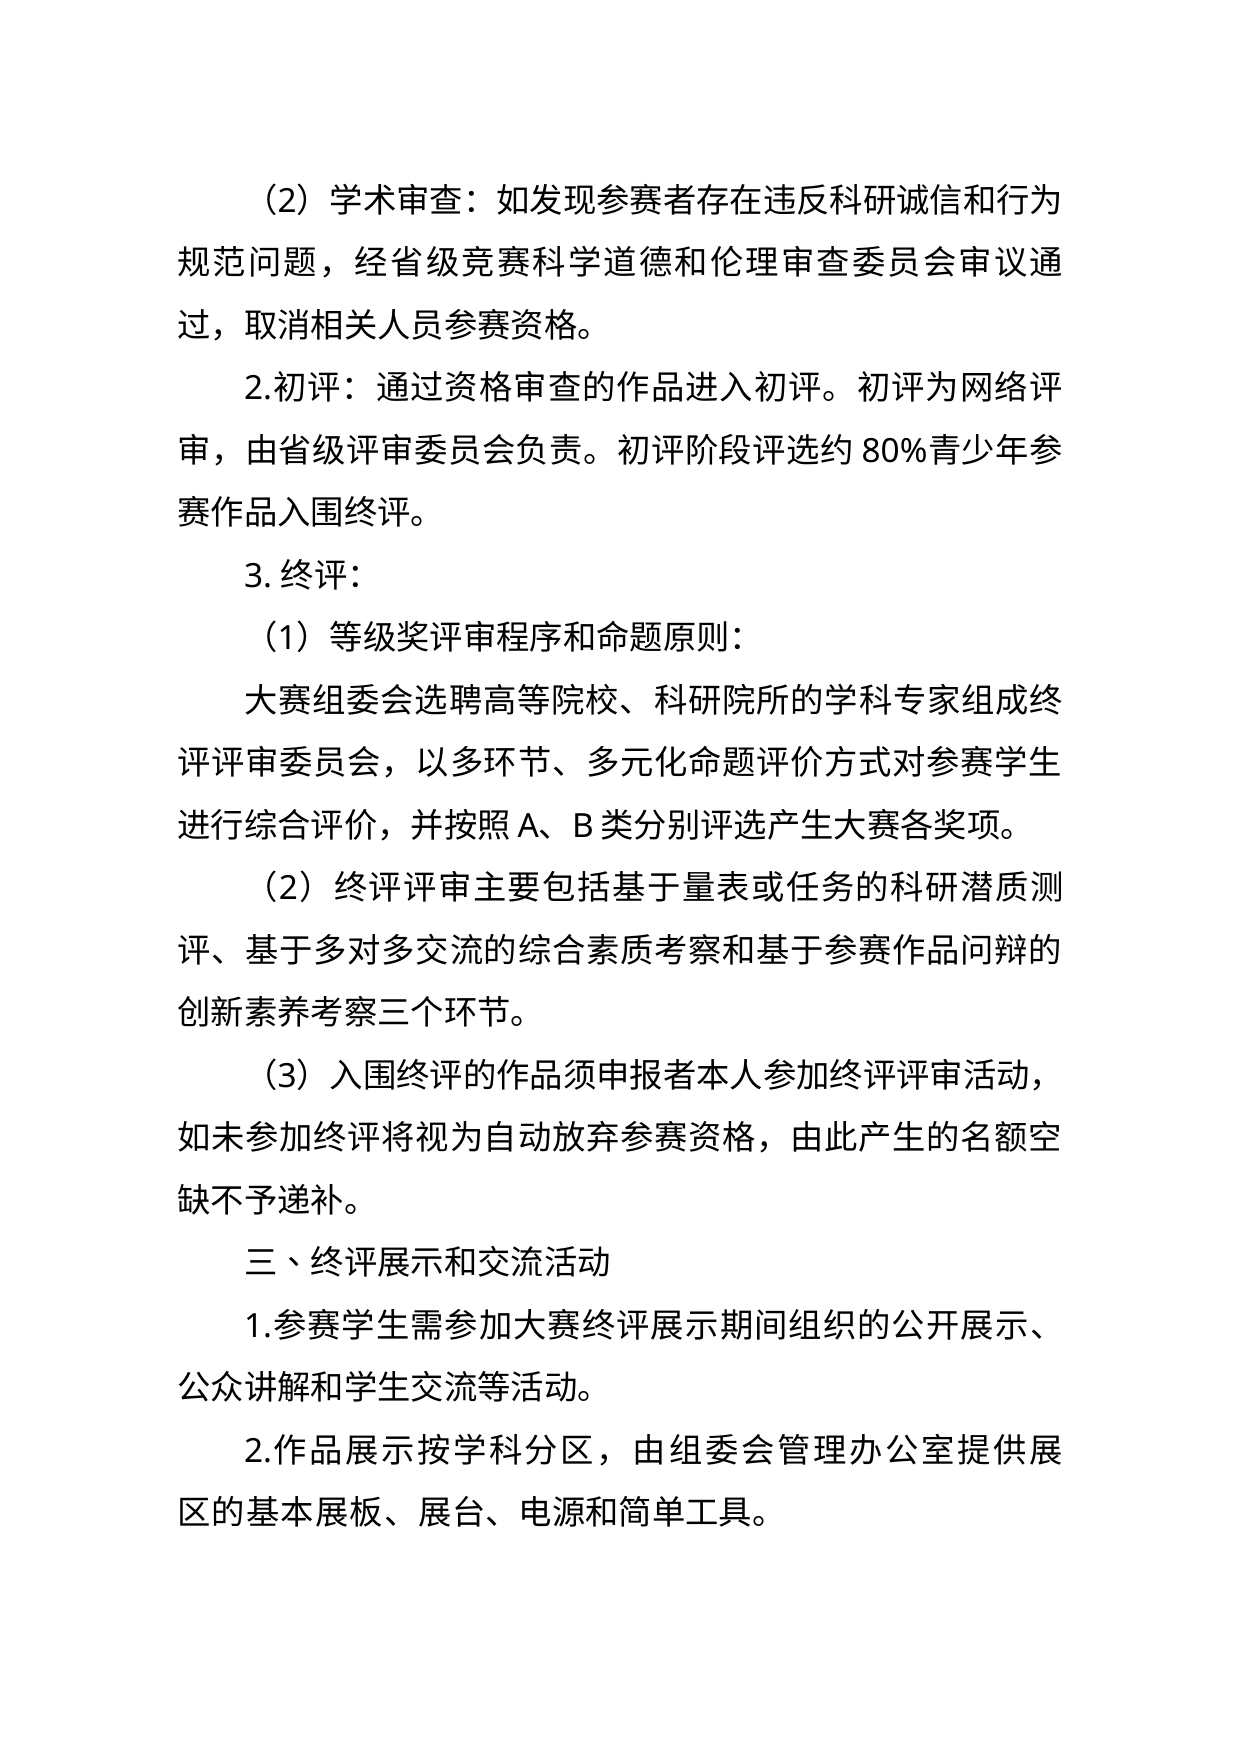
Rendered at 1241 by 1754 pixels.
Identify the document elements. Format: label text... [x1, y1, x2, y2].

text 大赛组委会选聘高等院校、科研院所的学科专家组成终评评审委员会，以多环节、多元化命题评价方式对参赛学生进行综合评价，并按照A、B类分别评选产生大赛各奖项。 [177, 662, 1063, 849]
text 三、终评展示和交流活动 [177, 1224, 1063, 1287]
text 3. 终评： [177, 537, 1063, 599]
text （3）入围终评的作品须申报者本人参加终评评审活动，如未参加终评将视为自动放弃参赛资格，由此产生的名额空缺不予递补。 [177, 1037, 1063, 1224]
text （1）等级奖评审程序和命题原则： [177, 599, 1063, 662]
text 1.参赛学生需参加大赛终评展示期间组织的公开展示、公众讲解和学生交流等活动。 [177, 1287, 1063, 1412]
text 2.作品展示按学科分区，由组委会管理办公室提供展区的基本展板、展台、电源和简单工具。 [177, 1412, 1063, 1537]
text 2.初评：通过资格审查的作品进入初评。初评为网络评审，由省级评审委员会负责。初评阶段评选约80%青少年参赛作品入围终评。 [177, 349, 1063, 537]
text （2）终评评审主要包括基于量表或任务的科研潜质测评、基于多对多交流的综合素质考察和基于参赛作品问辩的创新素养考察三个环节。 [177, 849, 1063, 1037]
text （2）学术审查：如发现参赛者存在违反科研诚信和行为规范问题，经省级竞赛科学道德和伦理审查委员会审议通过，取消相关人员参赛资格。 [177, 162, 1063, 349]
